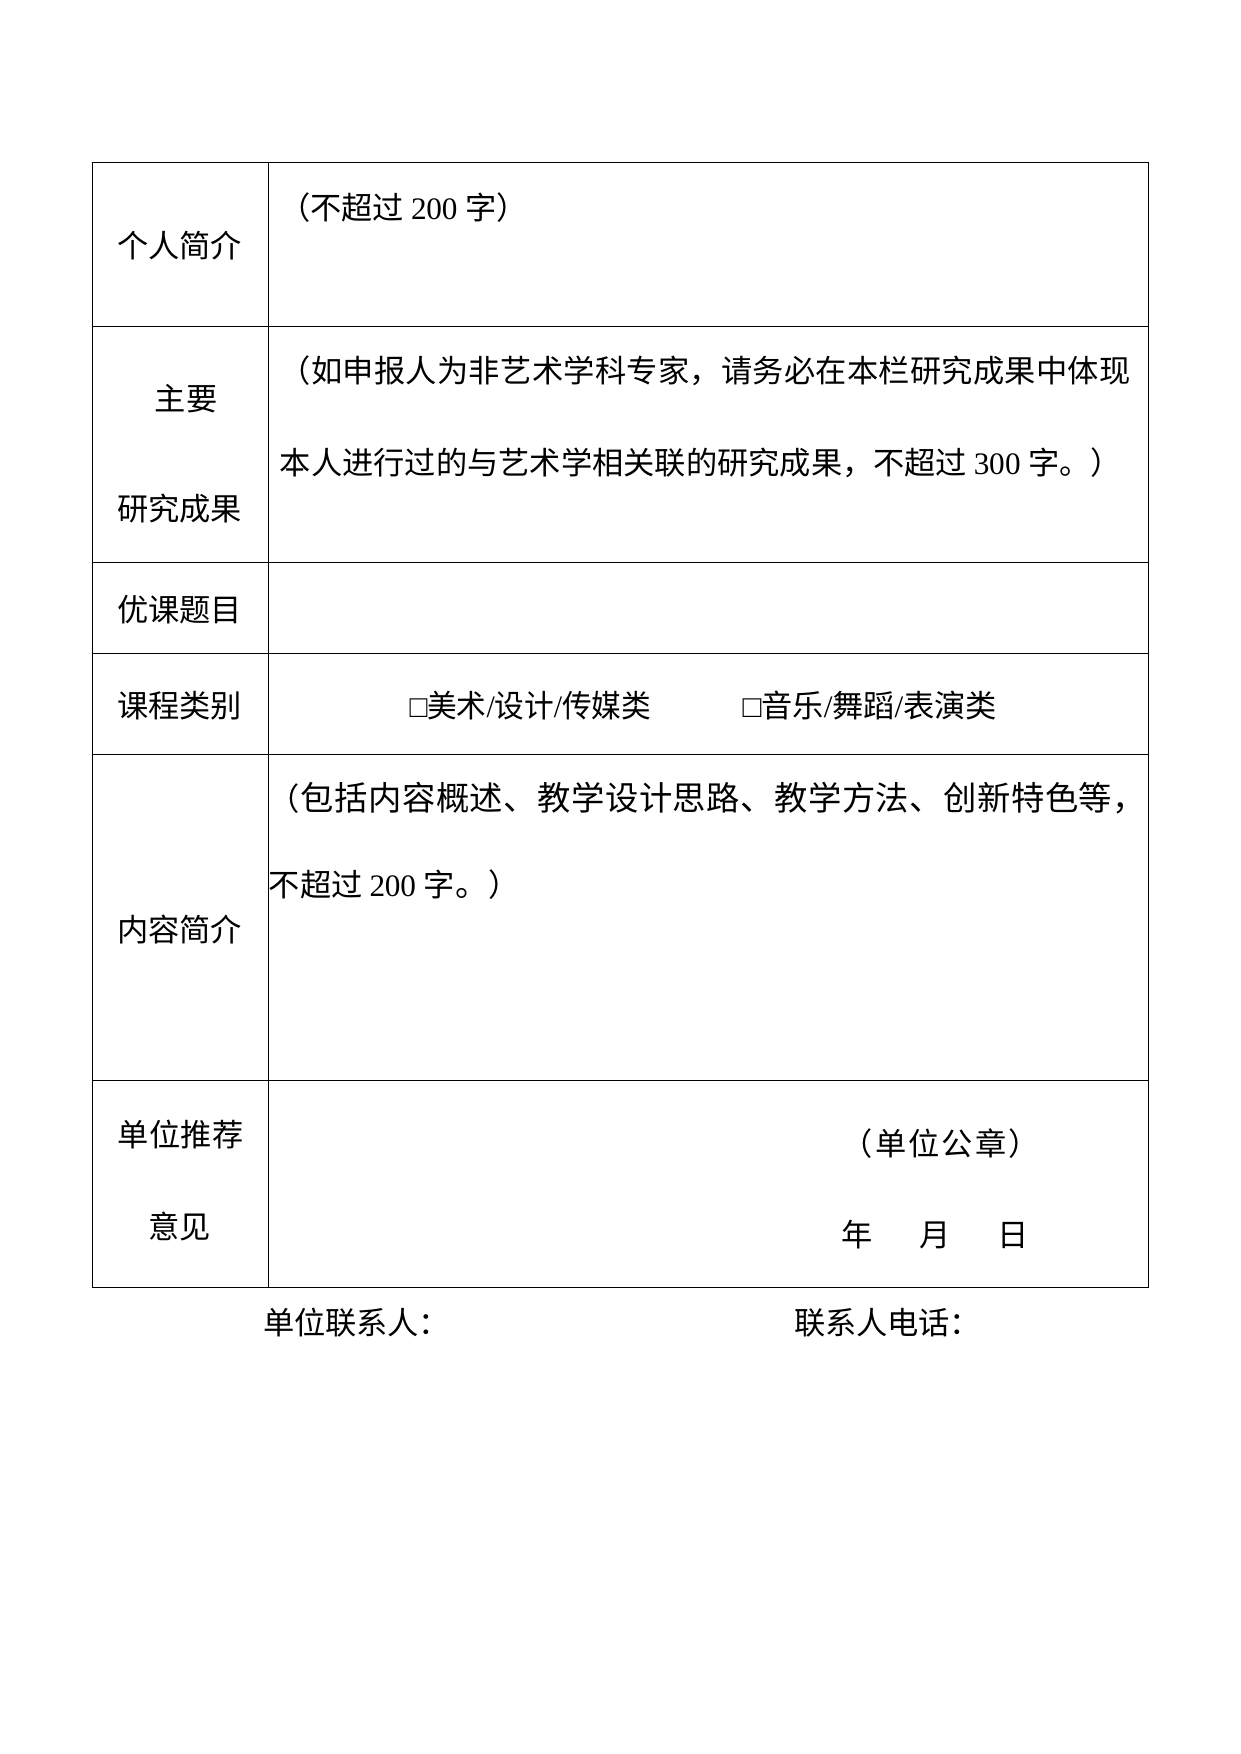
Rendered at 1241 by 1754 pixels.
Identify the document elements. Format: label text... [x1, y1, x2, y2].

table_cell 主要 研究成果 [93, 327, 268, 562]
table_cell （如申报人为非艺术学科专家，请务必在本栏研究成果中体现 本人进行过的与艺术学相关联的研究成果，不超过 300 字。） [269, 327, 1148, 562]
table_cell （不超过 200 字） [269, 163, 1148, 326]
table_cell 课程类别 [93, 654, 268, 754]
table_cell □美术/设计/传媒类 □音乐/舞蹈/表演类 [269, 654, 1148, 754]
table_cell 个人简介 [93, 163, 268, 326]
table_cell （单位公章） 年 月 日 [269, 1081, 1148, 1287]
table_cell 单位推荐 意见 [93, 1081, 268, 1287]
table_cell 优课题目 [93, 563, 268, 652]
table_cell （包括内容概述、教学设计思路、教学方法、创新特色等，不超过 200 字。） [269, 755, 1148, 1080]
table_cell 内容简介 [93, 755, 268, 1080]
text 单位联系人： 联系人电话： [263, 1289, 1053, 1354]
table_cell [269, 563, 1148, 652]
